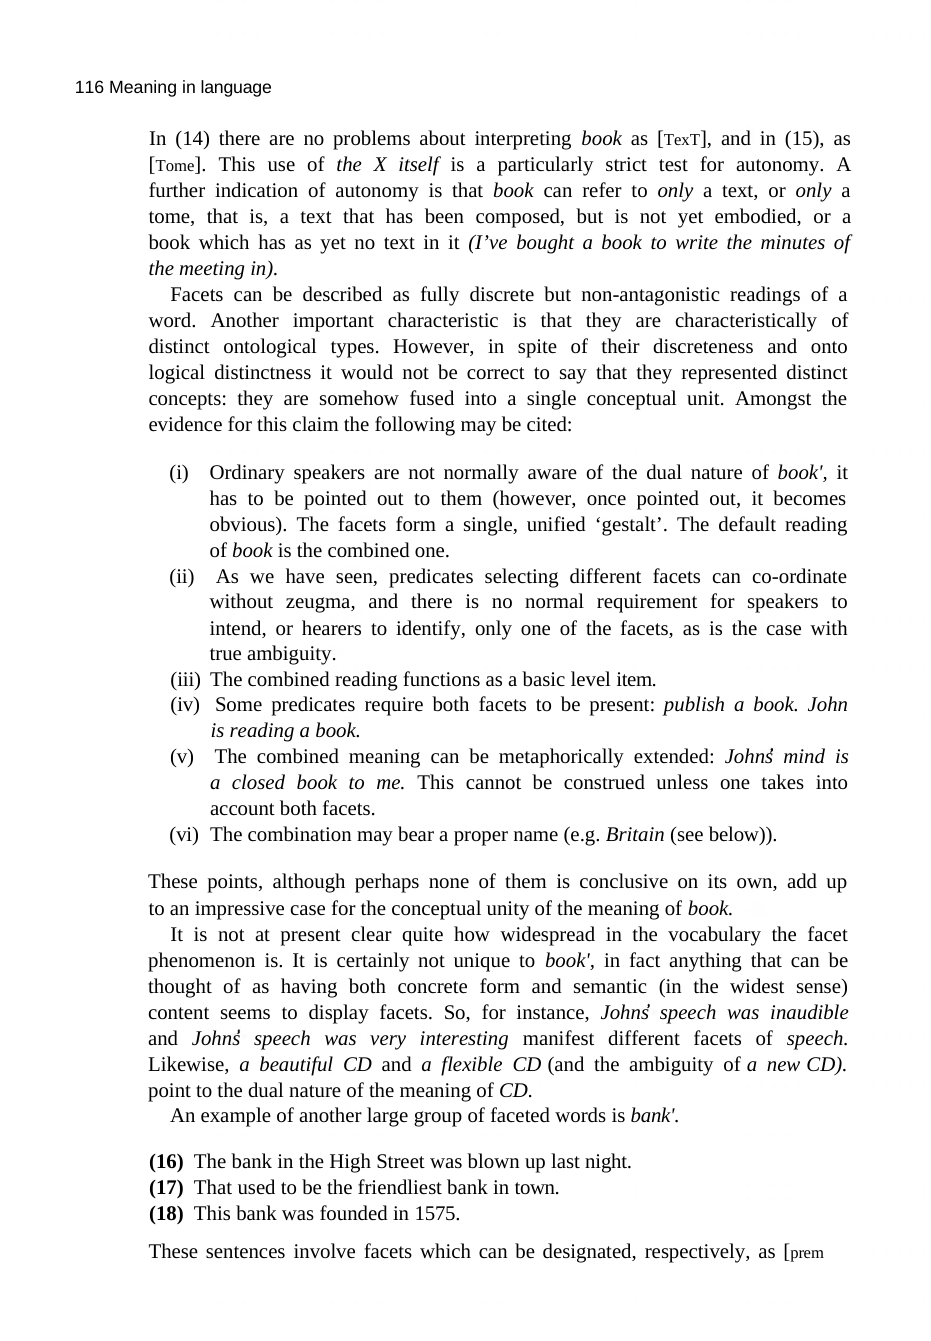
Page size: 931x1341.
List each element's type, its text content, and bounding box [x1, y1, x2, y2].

list This bank was founded in 1575. [149, 1201, 863, 1225]
text 116 Meaning in language [74, 77, 863, 98]
picture [207, 0, 930, 1341]
text An example of another large group of faceted words is bank'. [170, 1104, 863, 1127]
text Facets can be described as fully discrete but non-antagonistic readings of a word. Another important characteristic is that they are characteristically of distinct ontological types. However, in spite of their discreteness and onto­ logical distinctness it would not be correct to say that they represented distinct concepts: they are somehow fused into a single conceptual unit. Amongst the evidence for this claim the following may be cited: [148, 282, 848, 436]
list Ordinary speakers are not normally aware of the dual nature of book', it has to be pointed out to them (however, once pointed out, it becomes obvious). The facets form a single, unified ‘gestalt’. The default reading of book is the combined one. [169, 460, 848, 562]
list The bank in the High Street was blown up last night. [149, 1149, 863, 1173]
list The combined meaning can be metaphorically extended: Johns mind is a closed book to me. This cannot be construed unless one takes into account both facets. [170, 744, 848, 820]
text These sentences involve facets which can be designated, respectively, as [prem­ [148, 1239, 863, 1263]
text It is not at present clear quite how widespread in the vocabulary the facet phenomenon is. It is certainly not unique to book', in fact anything that can be thought of as having both concrete form and semantic (in the widest sense) content seems to display facets. So, for instance, Johns speech was inaudible and Johns speech was very interesting manifest different facets of speech. Likewise, a beautiful CD and a flexible CD (and the ambiguity of a new CD). point to the dual nature of the meaning of CD. [148, 922, 848, 1102]
list As we have seen, predicates selecting different facets can co-ordinate without zeugma, and there is no normal requirement for speakers to intend, or hearers to identify, only one of the facets, as is the case with true ambiguity. [169, 563, 848, 665]
list Some predicates require both facets to be present: publish a book. John is reading a book. [170, 692, 848, 742]
list That used to be the friendliest bank in town. [149, 1175, 863, 1199]
list The combination may bear a proper name (e.g. Britain (see below)). [169, 822, 863, 846]
text In (14) there are no problems about interpreting book as [TexT], and in (15), as [Tome]. This use of the X itself is a particularly strict test for autonomy. A further indication of autonomy is that book can refer to only a text, or only a tome, that is, a text that has been composed, but is not yet embodied, or a book which has as yet no text in it (I’ve bought a book to write the minutes of the meeting in). [148, 126, 851, 280]
text These points, although perhaps none of them is conclusive on its own, add up to an impressive case for the conceptual unity of the meaning of book. [148, 869, 847, 920]
list The combined reading functions as a basic level item. [170, 667, 863, 691]
